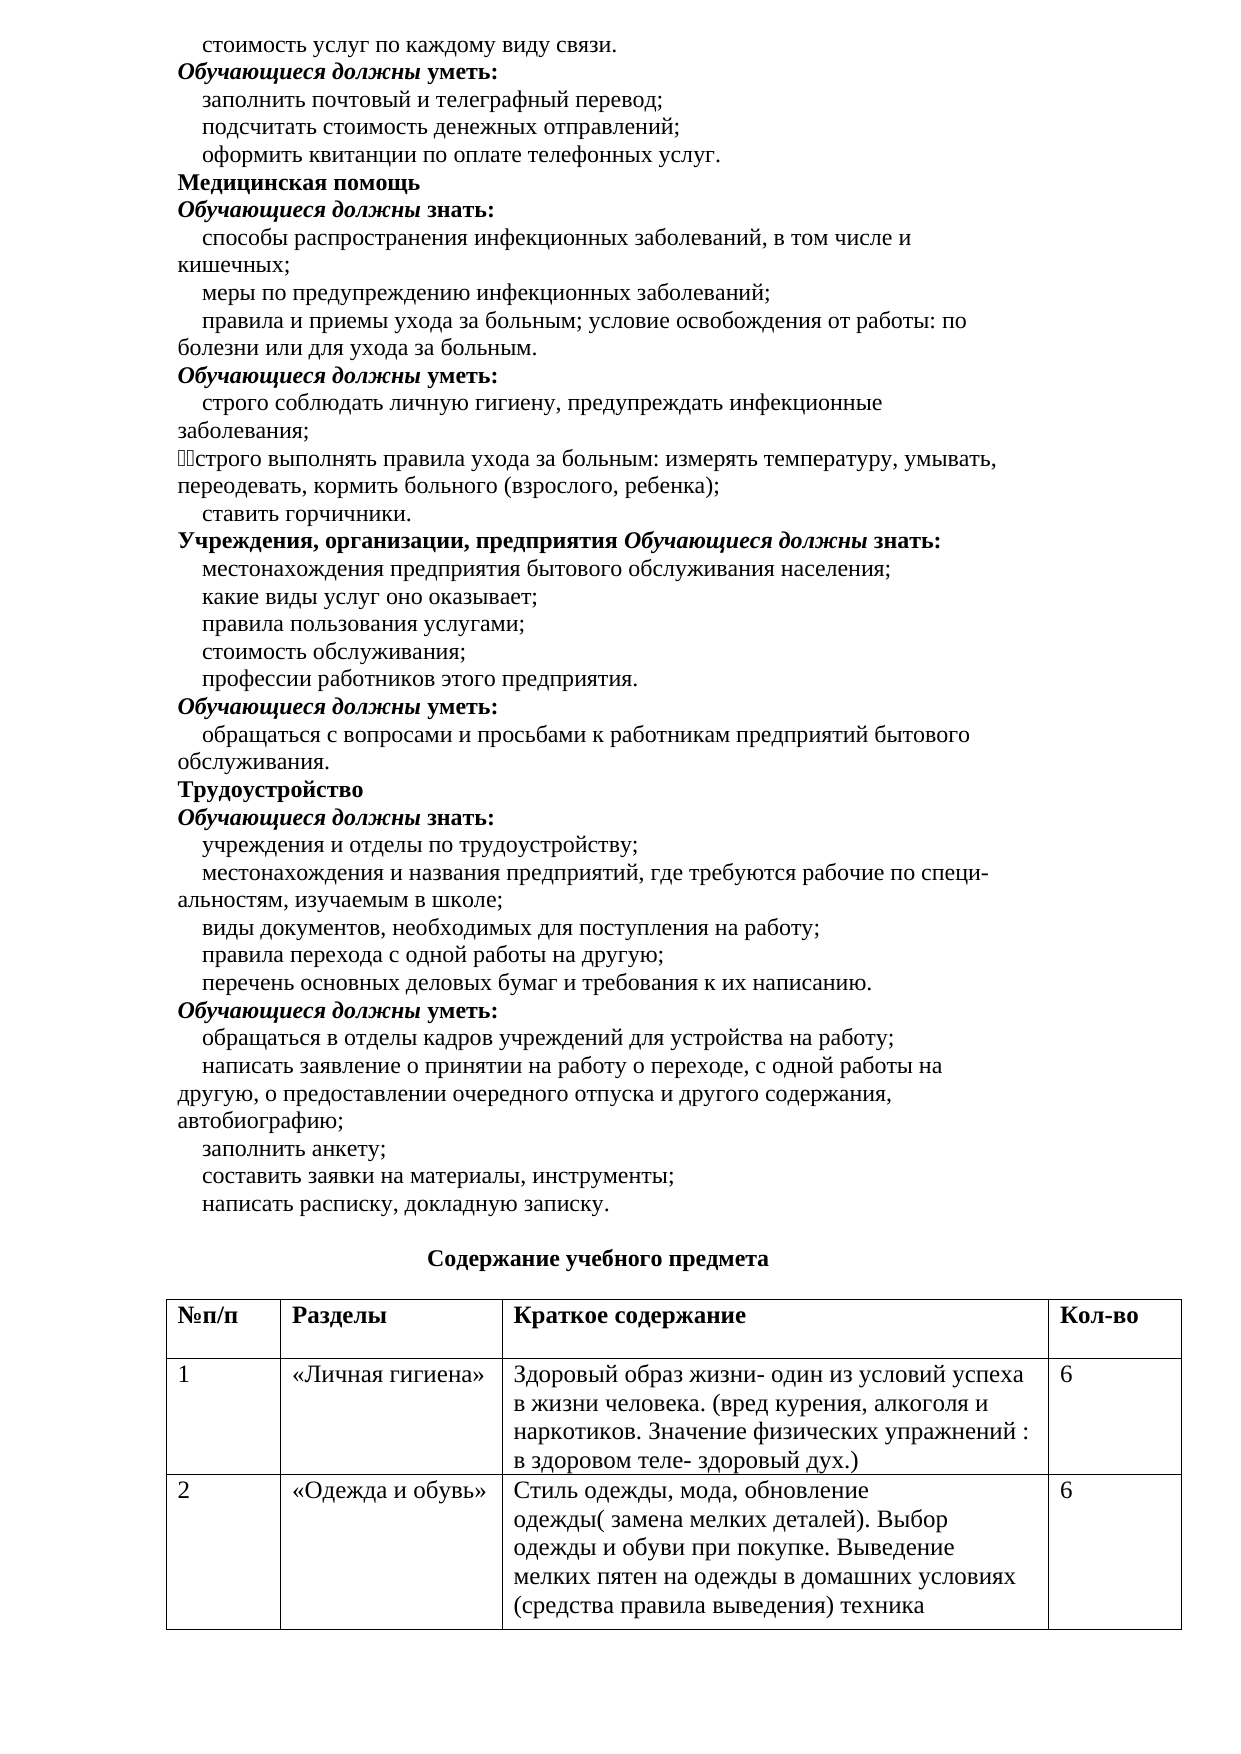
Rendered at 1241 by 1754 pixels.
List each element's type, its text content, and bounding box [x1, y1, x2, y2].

table_header Кол-во [1049, 1300, 1181, 1358]
text  правила пользования услугами; [177, 609, 1019, 637]
table_cell «Одежда и обувь» [281, 1475, 502, 1629]
text Трудоустройство [177, 775, 1019, 802]
text Обучающиеся должны знать: [177, 802, 1019, 830]
text Учреждения, организации, предприятия Обучающиеся должны знать: [177, 526, 1019, 554]
text  обращаться с вопросами и просьбами к работникам предприятий бытового обслуживания. [177, 720, 1019, 775]
text Обучающиеся должны уметь: [177, 996, 1019, 1023]
text  строго соблюдать личную гигиену, предупреждать инфекционные заболевания; [177, 388, 1019, 444]
table_cell «Личная гигиена» [281, 1359, 502, 1474]
text  правила перехода с одной работы на другую; [177, 941, 1019, 968]
table_header №п/п [167, 1300, 280, 1358]
text  виды документов, необходимых для поступления на работу; [177, 913, 1019, 941]
text Обучающиеся должны уметь: [177, 361, 1019, 388]
text  профессии работников этого предприятия. [177, 664, 1019, 692]
text  местонахождения предприятия бытового обслуживания населения; [177, 554, 1019, 582]
text строго выполнять правила ухода за больным: измерять температуру, умывать, переодевать, кормить больного (взрослого, ребенка); [177, 444, 1019, 499]
text Обучающиеся должны знать: [177, 195, 1019, 223]
text Медицинская помощь [177, 168, 1019, 195]
text  оформить квитанции по оплате телефонных услуг. [177, 140, 1019, 168]
table_cell 1 [167, 1359, 280, 1474]
text  правила и приемы ухода за больным; условие освобождения от работы: по болезни или для ухода за больным. [177, 306, 1019, 361]
table_cell 6 [1049, 1475, 1181, 1629]
text  подсчитать стоимость денежных отправлений; [177, 112, 1019, 140]
text  написать расписку, докладную записку. [177, 1189, 1019, 1217]
text Обучающиеся должны уметь: [177, 57, 1019, 85]
text  стоимость услуг по каждому виду связи. [177, 29, 1019, 57]
table_header Краткое содержание [503, 1300, 1048, 1358]
text  заполнить анкету; [177, 1134, 1019, 1161]
table_header Разделы [281, 1300, 502, 1358]
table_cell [503, 1475, 1048, 1629]
table_cell Здоровый образ жизни- один из условий успеха в жизни человека. (вред курения, алкоголя и наркотиков. Значение физических упражнений : в здоровом теле- здоровый дух.) [503, 1359, 1048, 1474]
text  ставить горчичники. [177, 499, 1019, 526]
text Содержание учебного предмета [177, 1244, 1019, 1272]
text  обращаться в отделы кадров учреждений для устройства на работу; [177, 1023, 1019, 1051]
text  стоимость обслуживания; [177, 637, 1019, 664]
text  какие виды услуг оно оказывает; [177, 582, 1019, 609]
text  учреждения и отделы по трудоустройству; [177, 830, 1019, 858]
text  перечень основных деловых бумаг и требования к их написанию. [177, 968, 1019, 996]
text  заполнить почтовый и телеграфный перевод; [177, 85, 1019, 112]
text Обучающиеся должны уметь: [177, 692, 1019, 720]
text  способы распространения инфекционных заболеваний, в том числе и кишечных; [177, 223, 1019, 278]
text  написать заявление о принятии на работу о переходе, с одной работы на другую, о предоставлении очередного отпуска и другого содержания, автобиографию; [177, 1051, 1019, 1134]
text  местонахождения и названия предприятий, где требуются рабочие по специ-альностям, изучаемым в школе; [177, 858, 1019, 913]
table_cell 2 [167, 1475, 280, 1629]
text  составить заявки на материалы, инструменты; [177, 1161, 1019, 1189]
table_cell 6 [1049, 1359, 1181, 1474]
text  меры по предупреждению инфекционных заболеваний; [177, 278, 1019, 306]
